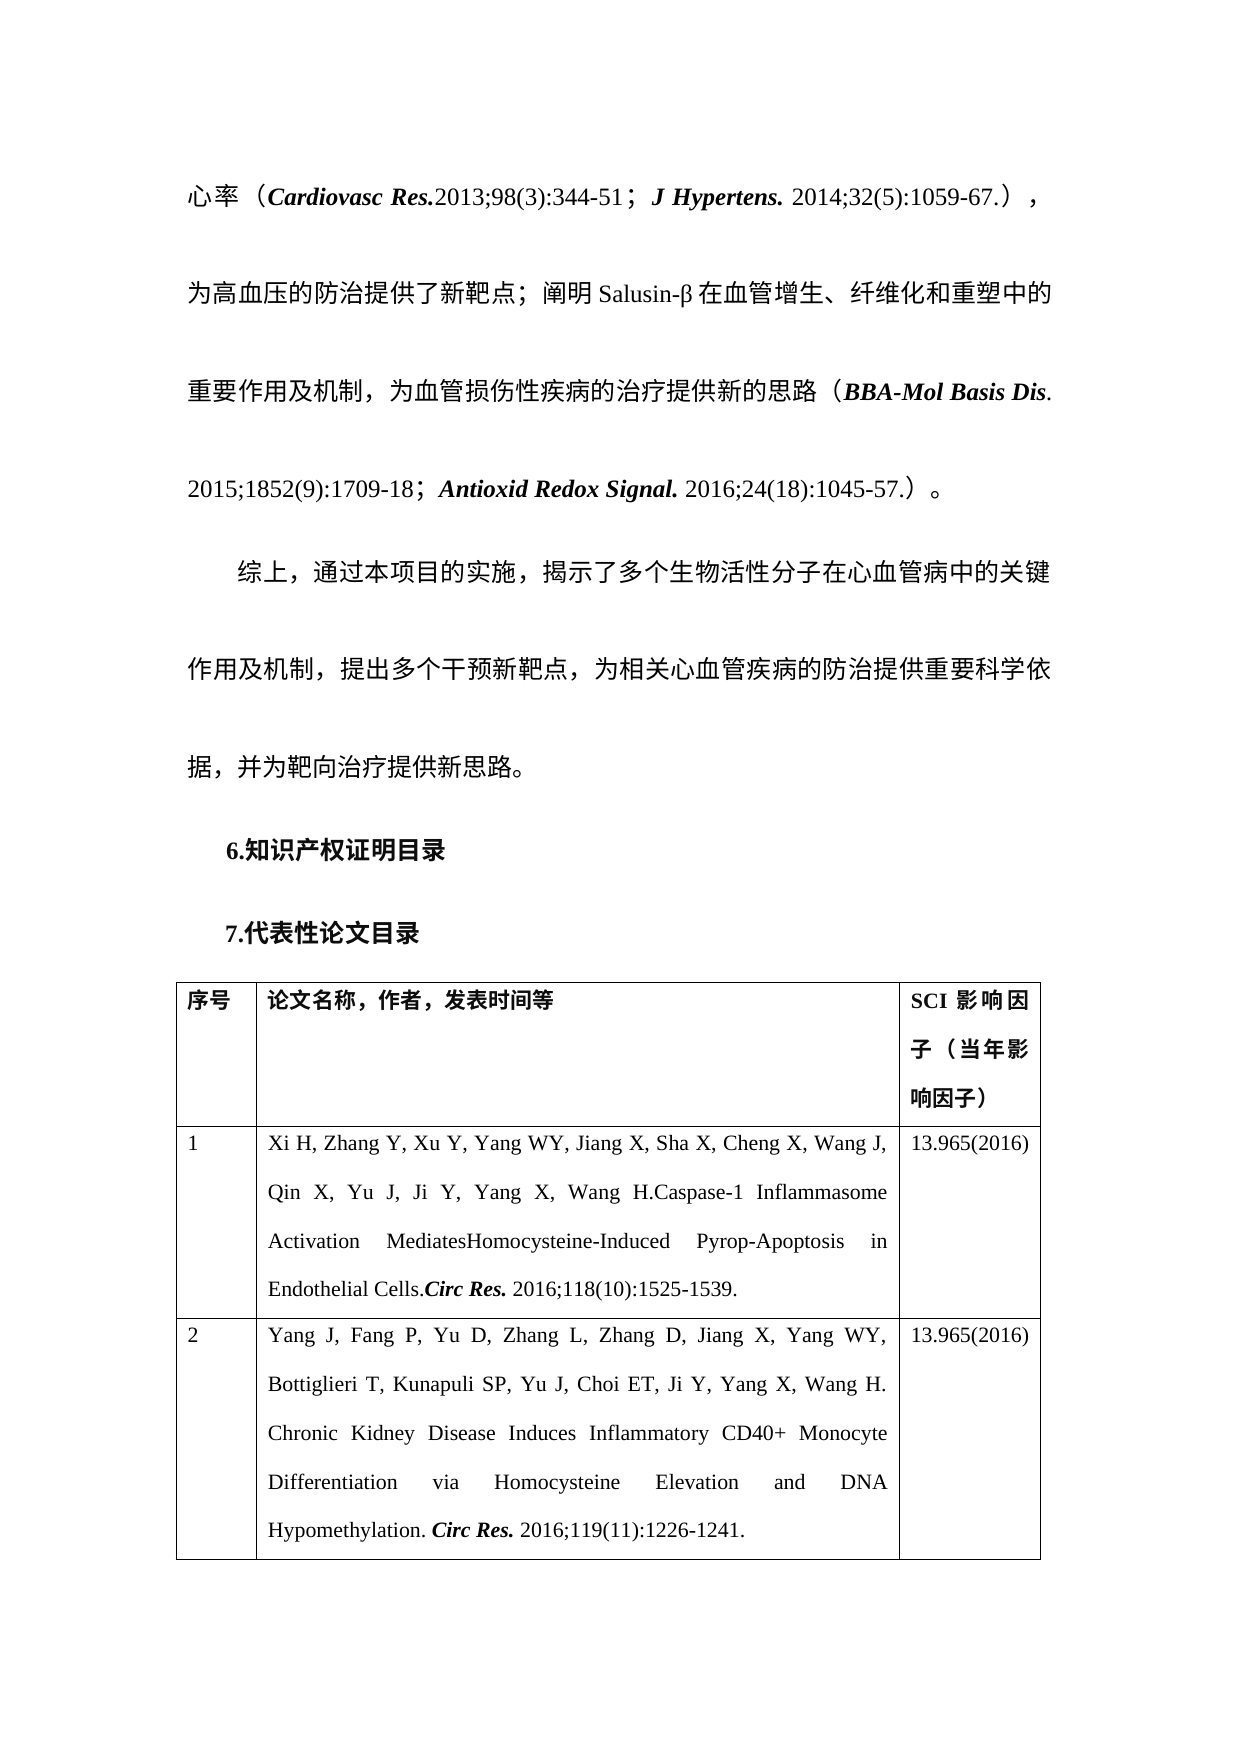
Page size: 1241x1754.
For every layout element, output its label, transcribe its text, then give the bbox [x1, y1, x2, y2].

table_cell 1 [177, 1127, 256, 1318]
table_cell Xi H, Zhang Y, Xu Y, Yang WY, Jiang X, Sha X, Cheng X, Wang J, Qin X, Yu J, Ji Y, Yang X, Wang H.Caspase-1 Inflammasome Activation MediatesHomocysteine-Induced Pyrop-Apoptosis in Endothelial Cells.Circ Res. 2016;118(10):1525-1539. [257, 1127, 899, 1318]
table_cell 13.965(2016) [900, 1127, 1040, 1318]
table_header 论文名称，作者，发表时间等 [257, 983, 899, 1126]
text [187, 162, 1053, 519]
table_cell 2 [177, 1319, 256, 1559]
text 7.代表性论文目录 [187, 899, 1053, 964]
table_header SCI影响因子（当年影响因子） [900, 983, 1040, 1126]
table_cell Yang J, Fang P, Yu D, Zhang L, Zhang D, Jiang X, Yang WY, Bottiglieri T, Kunapuli SP, Yu J, Choi ET, Ji Y, Yang X, Wang H. Chronic Kidney Disease Induces Inflammatory CD40+ Monocyte Differentiation via Homocysteine Elevation and DNA Hypomethylation. Circ Res. 2016;119(11):1226-1241. [257, 1319, 899, 1559]
text 综上，通过本项目的实施，揭示了多个生物活性分子在心血管病中的关键作用及机制，提出多个干预新靶点，为相关心血管疾病的防治提供重要科学依据，并为靶向治疗提供新思路。 [187, 538, 1053, 798]
table_header 序号 [177, 983, 256, 1126]
table_cell 13.965(2016) [900, 1319, 1040, 1559]
text 6.知识产权证明目录 [187, 816, 1053, 881]
